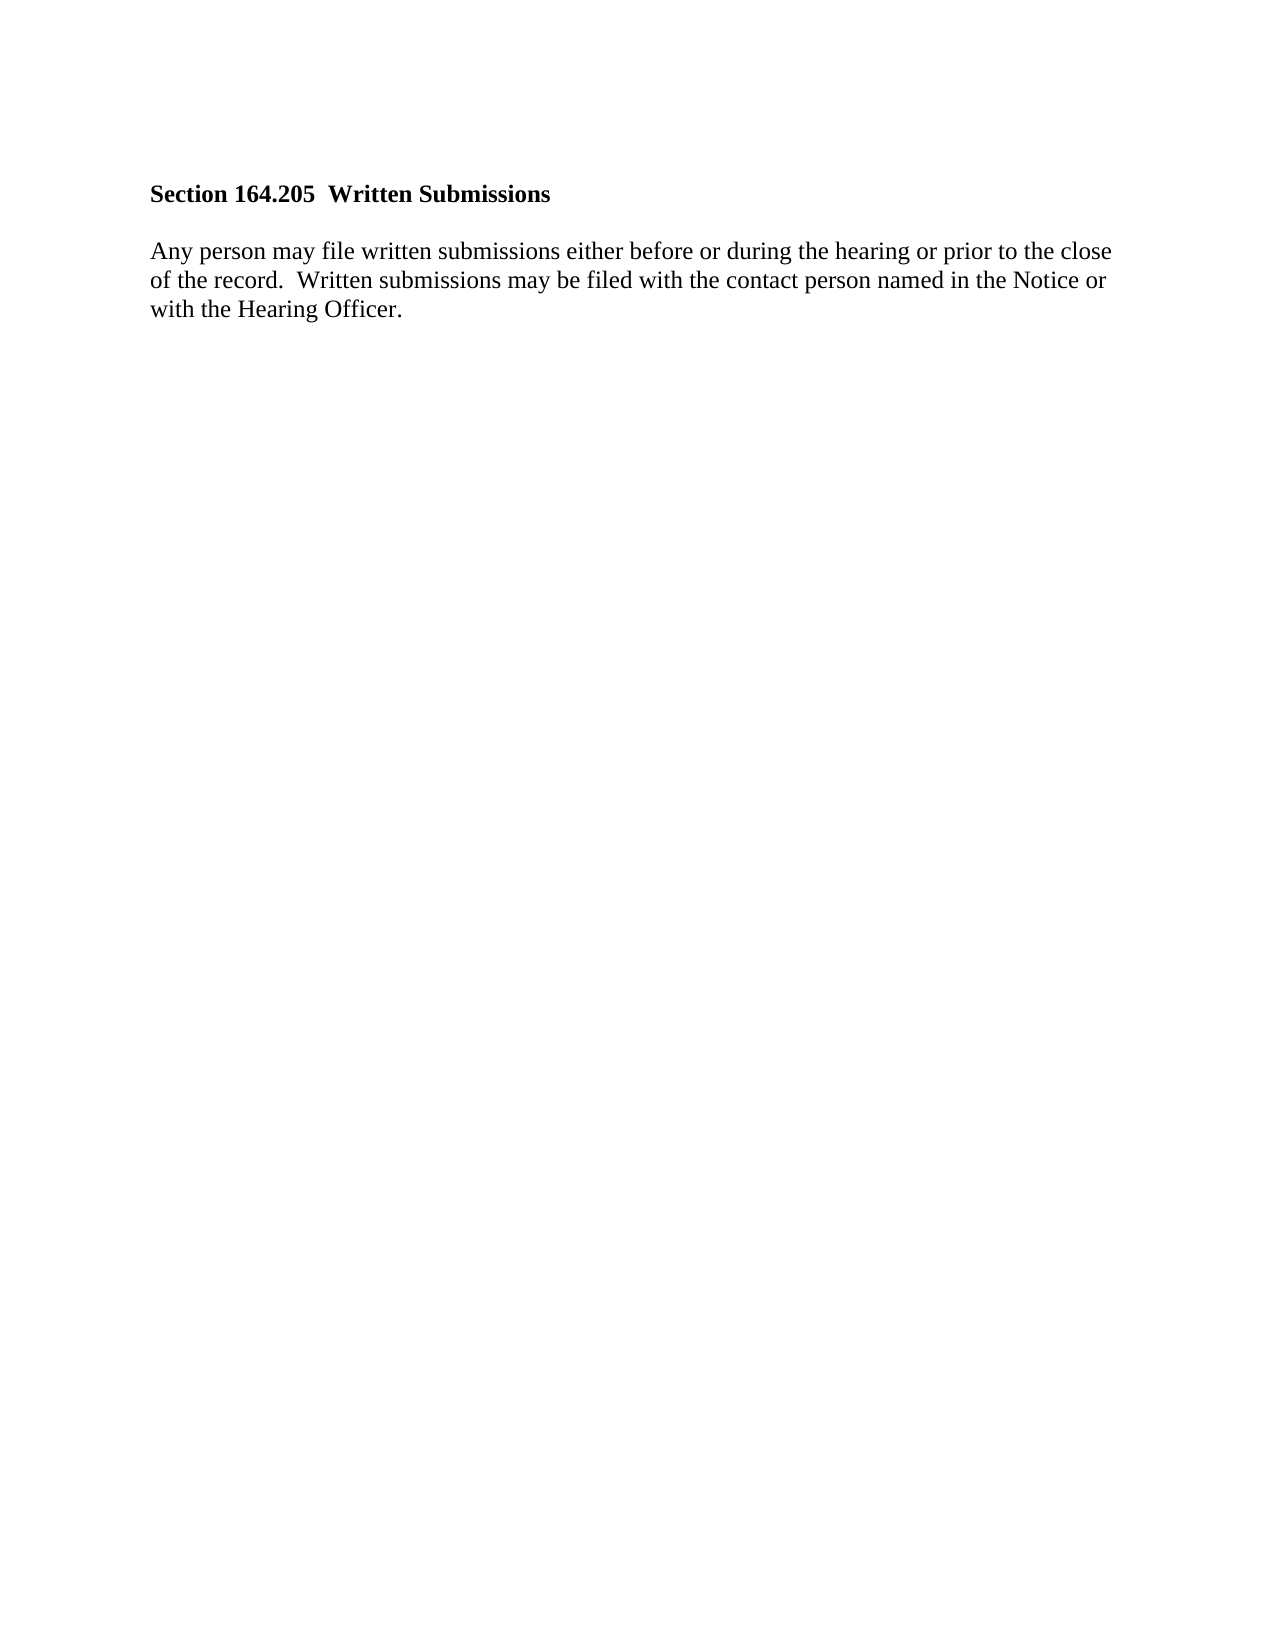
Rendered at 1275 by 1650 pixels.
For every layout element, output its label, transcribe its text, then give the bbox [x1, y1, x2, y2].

text Section 164.205 Written Submissions [150, 179, 1125, 207]
text Any person may file written submissions either before or during the hearing or prior to the close of the record. Written submissions may be filed with the contact person named in the Notice or with the Hearing Officer. [150, 236, 1125, 322]
